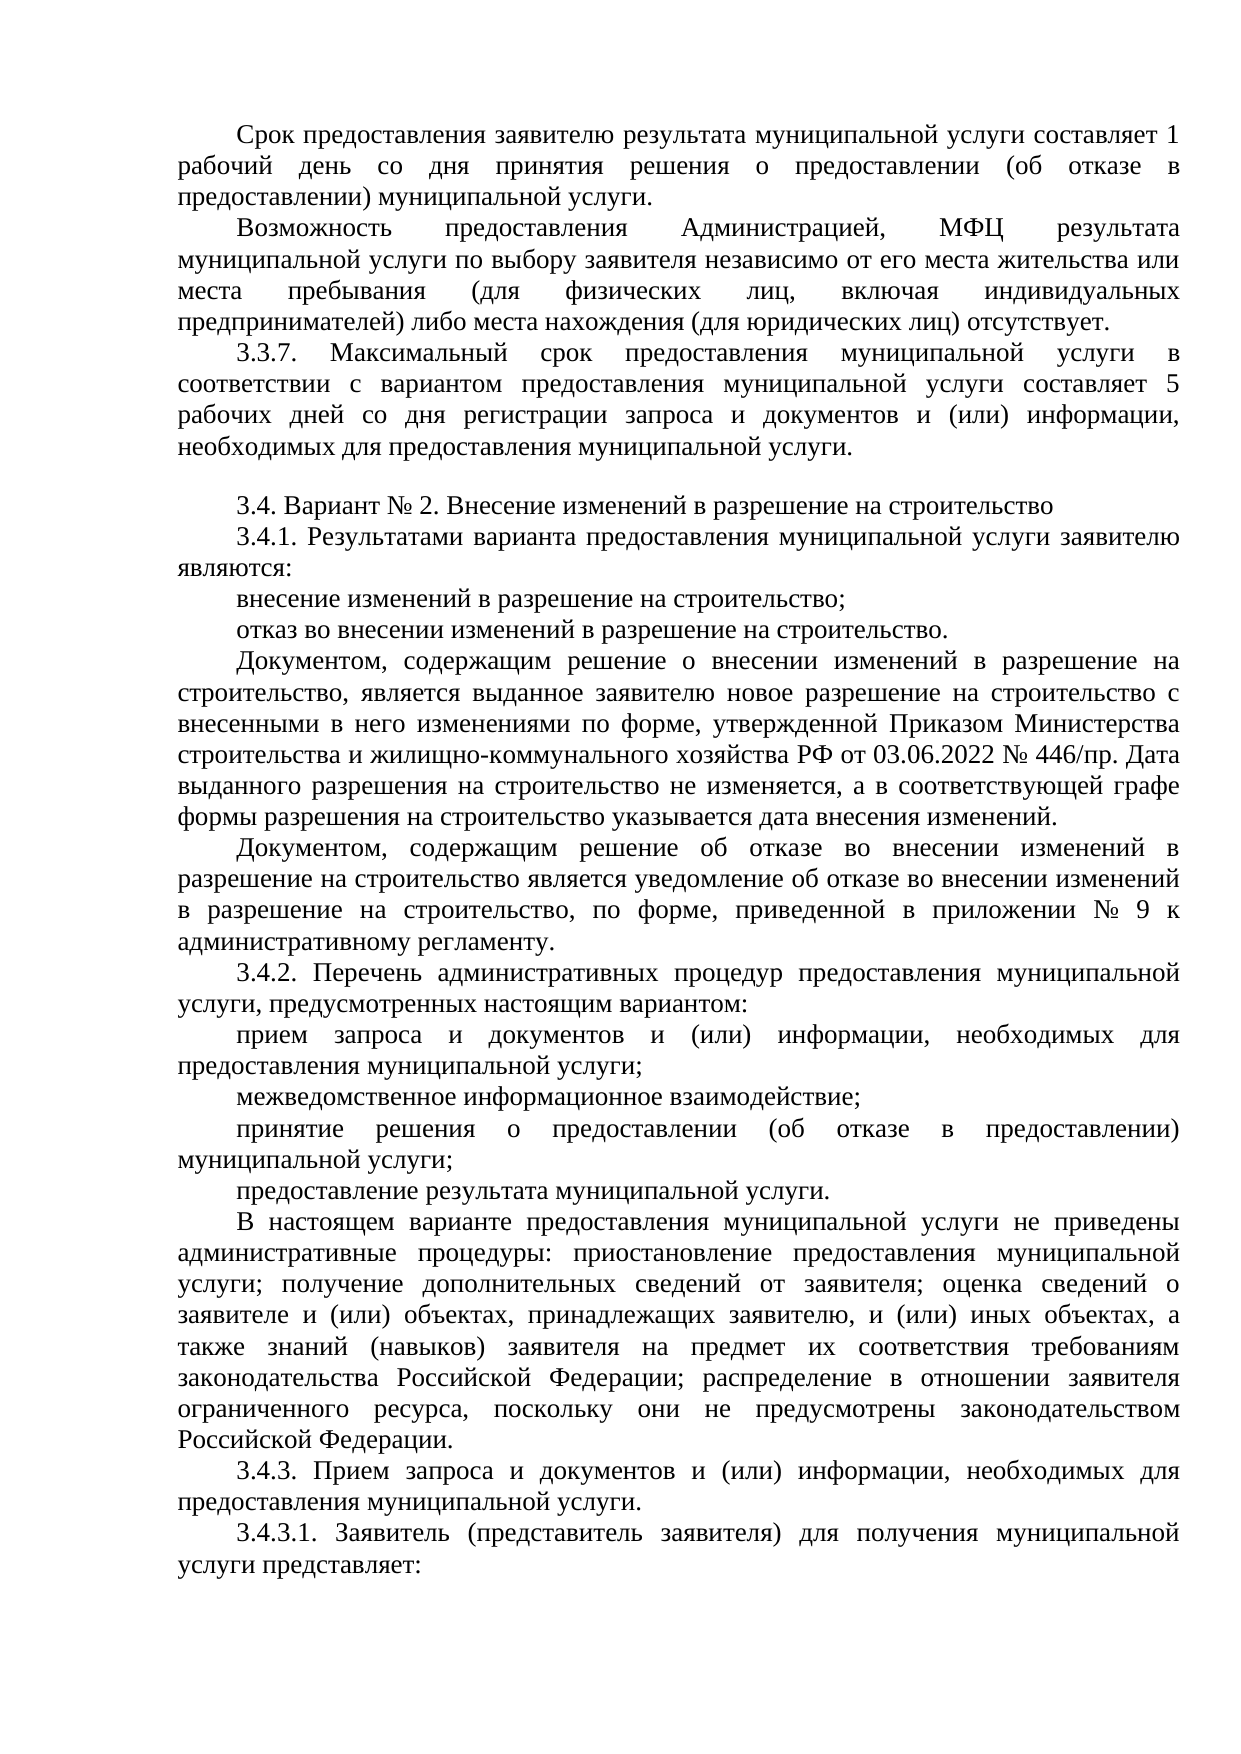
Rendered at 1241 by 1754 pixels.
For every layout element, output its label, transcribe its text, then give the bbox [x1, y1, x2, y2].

text 3.4.3. Прием запроса и документов и (или) информации, необходимых для предоставления муниципальной услуги. [177, 1454, 1181, 1517]
text принятие решения о предоставлении (об отказе в предоставлении) муниципальной услуги; [177, 1112, 1181, 1174]
text 3.4.1. Результатами варианта предоставления муниципальной услуги заявителю являются: [177, 520, 1181, 582]
text 3.4.3.1. Заявитель (представитель заявителя) для получения муниципальной услуги представляет: [177, 1517, 1181, 1579]
text Документом, содержащим решение об отказе во внесении изменений в разрешение на строительство является уведомление об отказе во внесении изменений в разрешение на строительство, по форме, приведенной в приложении № 9 к административному регламенту. [177, 831, 1181, 956]
text Документом, содержащим решение о внесении изменений в разрешение на строительство, является выданное заявителю новое разрешение на строительство с внесенными в него изменениями по форме, утвержденной Приказом Министерства строительства и жилищно-коммунального хозяйства РФ от 03.06.2022 № 446/пр. Дата выданного разрешения на строительство не изменяется, а в соответствующей графе формы разрешения на строительство указывается дата внесения изменений. [177, 644, 1181, 831]
text Возможность предоставления Администрацией, МФЦ результата муниципальной услуги по выбору заявителя независимо от его места жительства или места пребывания (для физических лиц, включая индивидуальных предпринимателей) либо места нахождения (для юридических лиц) отсутствует. [177, 212, 1181, 336]
text Срок предоставления заявителю результата муниципальной услуги составляет 1 рабочий день со дня принятия решения о предоставлении (об отказе в предоставлении) муниципальной услуги. [177, 118, 1181, 212]
text отказ во внесении изменений в разрешение на строительство. [177, 613, 1181, 644]
text 3.4.2. Перечень административных процедур предоставления муниципальной услуги, предусмотренных настоящим вариантом: [177, 956, 1181, 1018]
text предоставление результата муниципальной услуги. [177, 1174, 1181, 1205]
text В настоящем варианте предоставления муниципальной услуги не приведены административные процедуры: приостановление предоставления муниципальной услуги; получение дополнительных сведений от заявителя; оценка сведений о заявителе и (или) объектах, принадлежащих заявителю, и (или) иных объектах, а также знаний (навыков) заявителя на предмет их соответствия требованиям законодательства Российской Федерации; распределение в отношении заявителя ограниченного ресурса, поскольку они не предусмотрены законодательством Российской Федерации. [177, 1205, 1181, 1454]
text прием запроса и документов и (или) информации, необходимых для предоставления муниципальной услуги; [177, 1018, 1181, 1081]
text внесение изменений в разрешение на строительство; [177, 582, 1181, 613]
text межведомственное информационное взаимодействие; [177, 1081, 1181, 1112]
text 3.4. Вариант № 2. Внесение изменений в разрешение на строительство [177, 489, 1181, 520]
text 3.3.7. Максимальный срок предоставления муниципальной услуги в соответствии с вариантом предоставления муниципальной услуги составляет 5 рабочих дней со дня регистрации запроса и документов и (или) информации, необходимых для предоставления муниципальной услуги. [177, 336, 1181, 461]
